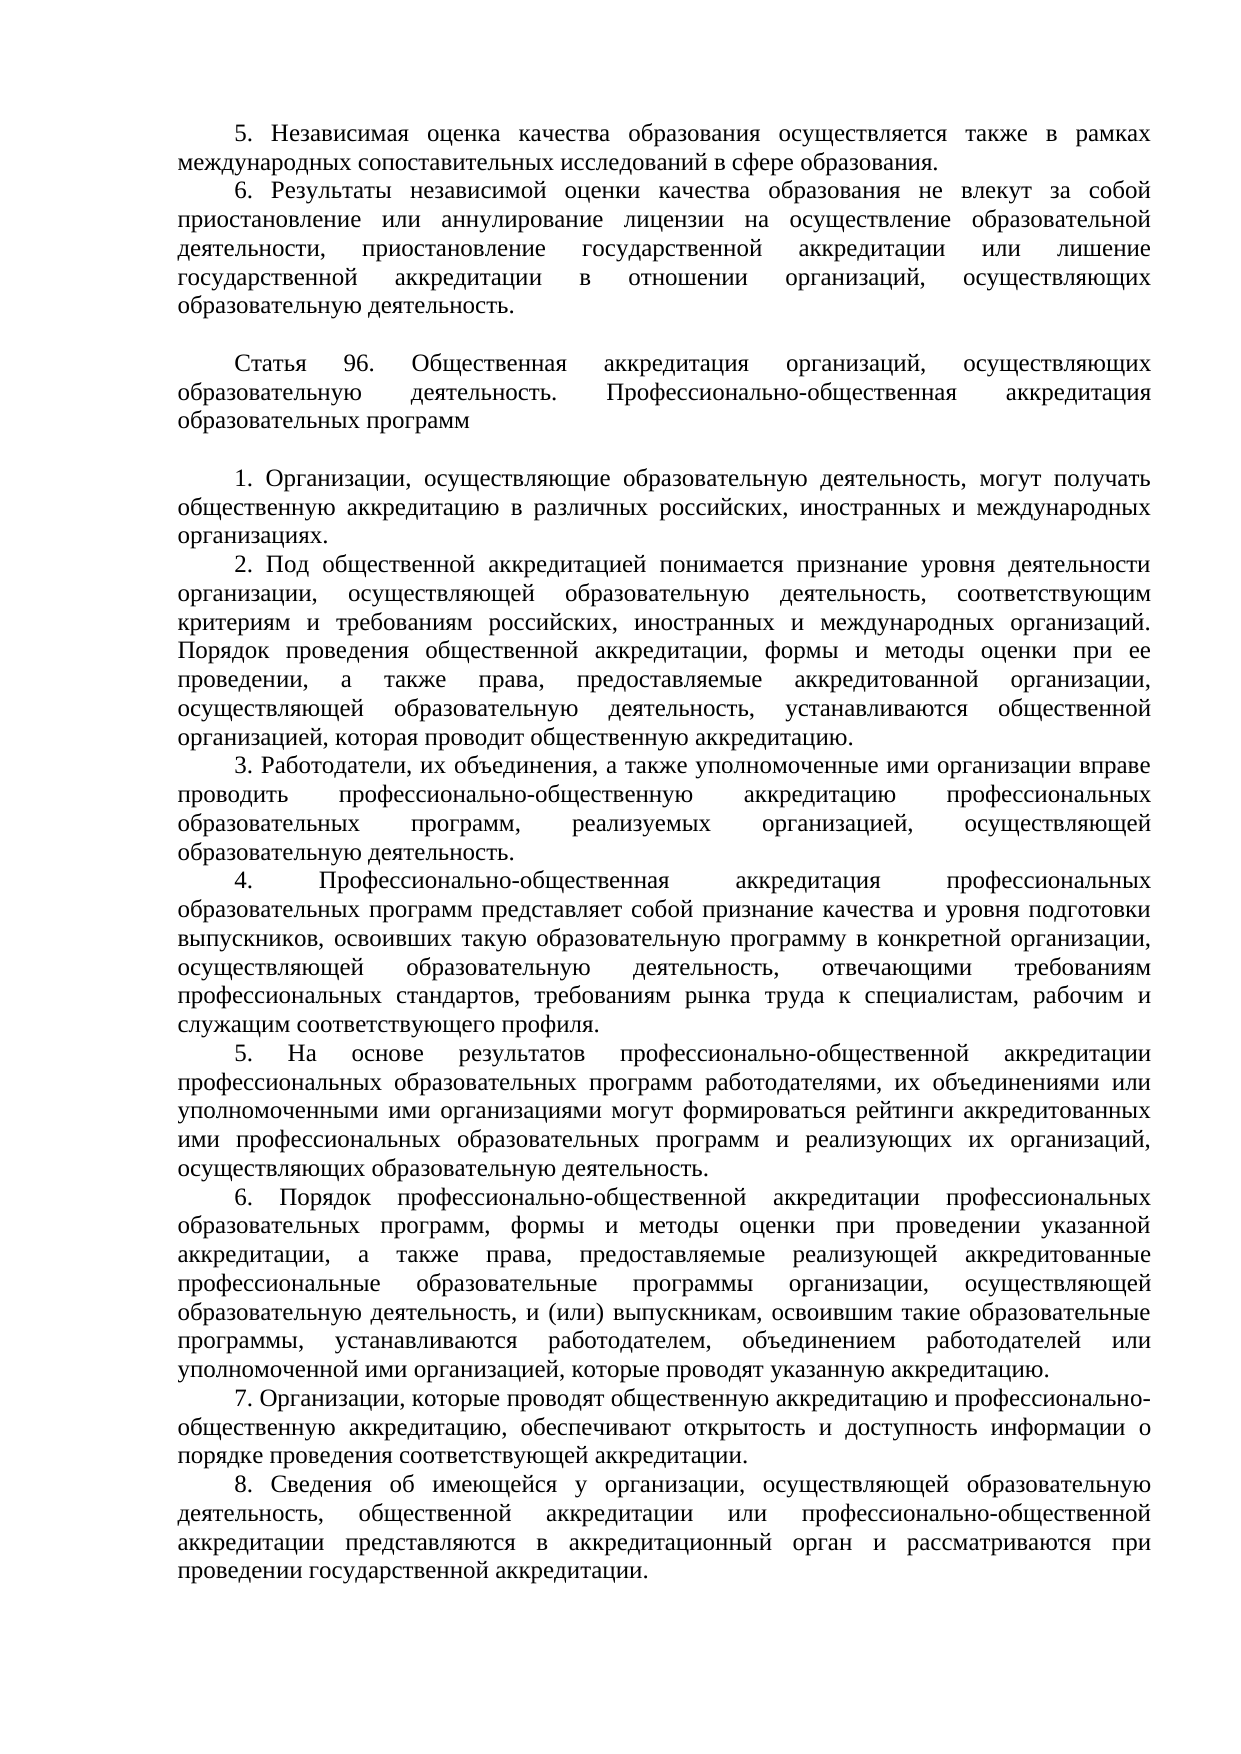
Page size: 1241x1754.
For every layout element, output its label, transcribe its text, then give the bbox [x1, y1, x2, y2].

text 1. Организации, осуществляющие образовательную деятельность, могут получать общественную аккредитацию в различных российских, иностранных и международных организациях. [177, 463, 1152, 549]
text 3. Работодатели, их объединения, а также уполномоченные ими организации вправе проводить профессионально-общественную аккредитацию профессиональных образовательных программ, реализуемых организацией, осуществляющей образовательную деятельность. [177, 751, 1152, 866]
text 4. Профессионально-общественная аккредитация профессиональных образовательных программ представляет собой признание качества и уровня подготовки выпускников, освоивших такую образовательную программу в конкретной организации, осуществляющей образовательную деятельность, отвечающими требованиям профессиональных стандартов, требованиям рынка труда к специалистам, рабочим и служащим соответствующего профиля. [177, 866, 1152, 1038]
text 7. Организации, которые проводят общественную аккредитацию и профессионально-общественную аккредитацию, обеспечивают открытость и доступность информации о порядке проведения соответствующей аккредитации. [177, 1383, 1152, 1469]
text 5. Независимая оценка качества образования осуществляется также в рамках международных сопоставительных исследований в сфере образования. [177, 118, 1152, 176]
text 5. На основе результатов профессионально-общественной аккредитации профессиональных образовательных программ работодателями, их объединениями или уполномоченными ими организациями могут формироваться рейтинги аккредитованных ими профессиональных образовательных программ и реализующих их организаций, осуществляющих образовательную деятельность. [177, 1038, 1152, 1182]
text Статья 96. Общественная аккредитация организаций, осуществляющих образовательную деятельность. Профессионально-общественная аккредитация образовательных программ [177, 348, 1152, 434]
text 8. Сведения об имеющейся у организации, осуществляющей образовательную деятельность, общественной аккредитации или профессионально-общественной аккредитации представляются в аккредитационный орган и рассматриваются при проведении государственной аккредитации. [177, 1469, 1152, 1584]
text 2. Под общественной аккредитацией понимается признание уровня деятельности организации, осуществляющей образовательную деятельность, соответствующим критериям и требованиям российских, иностранных и международных организаций. Порядок проведения общественной аккредитации, формы и методы оценки при ее проведении, а также права, предоставляемые аккредитованной организации, осуществляющей образовательную деятельность, устанавливаются общественной организацией, которая проводит общественную аккредитацию. [177, 549, 1152, 751]
text 6. Результаты независимой оценки качества образования не влекут за собой приостановление или аннулирование лицензии на осуществление образовательной деятельности, приостановление государственной аккредитации или лишение государственной аккредитации в отношении организаций, осуществляющих образовательную деятельность. [177, 176, 1152, 319]
text 6. Порядок профессионально-общественной аккредитации профессиональных образовательных программ, формы и методы оценки при проведении указанной аккредитации, а также права, предоставляемые реализующей аккредитованные профессиональные образовательные программы организации, осуществляющей образовательную деятельность, и (или) выпускникам, освоившим такие образовательные программы, устанавливаются работодателем, объединением работодателей или уполномоченной ими организацией, которые проводят указанную аккредитацию. [177, 1182, 1152, 1383]
